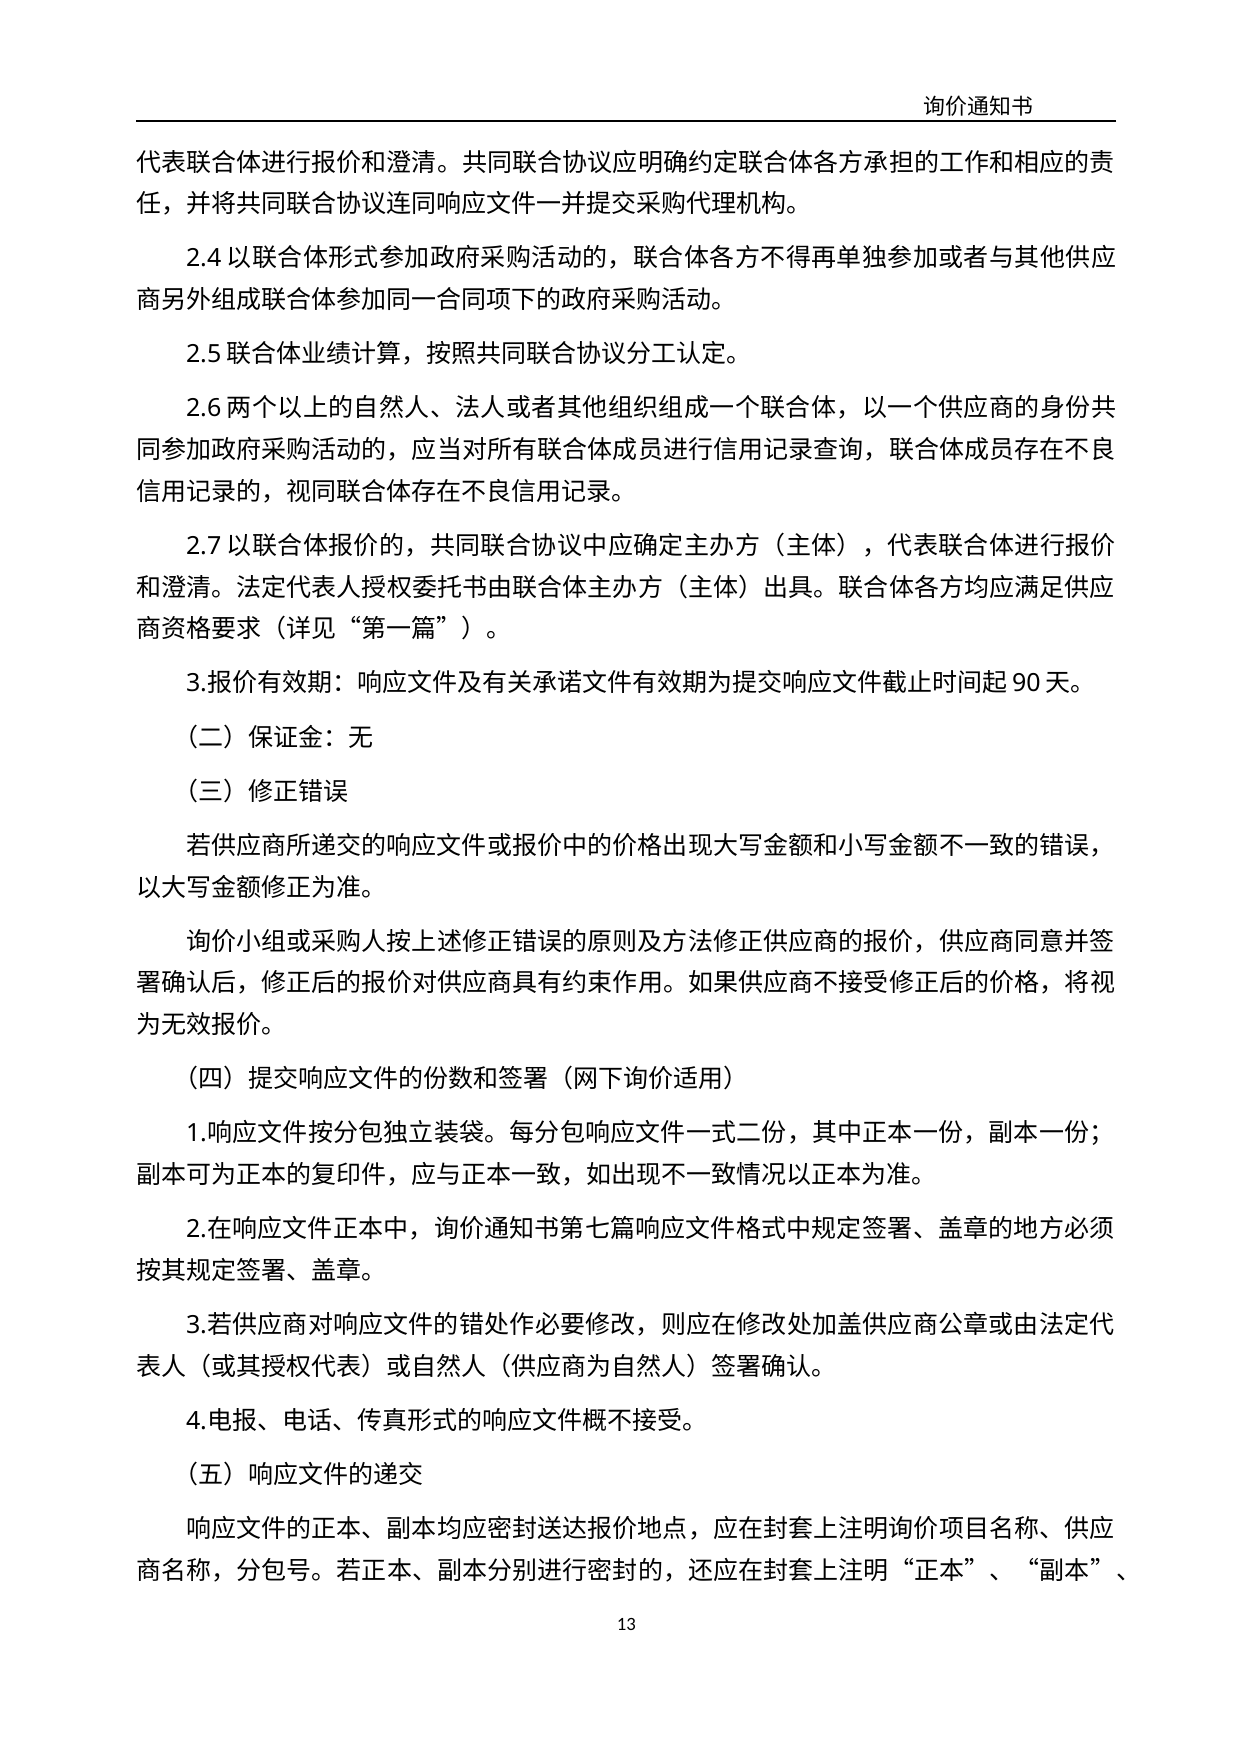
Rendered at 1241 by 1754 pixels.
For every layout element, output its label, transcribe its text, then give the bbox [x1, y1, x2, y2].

text 2.5联合体业绩计算，按照共同联合协议分工认定。 [136, 329, 1116, 371]
text 4.电报、电话、传真形式的响应文件概不接受。 [136, 1396, 1116, 1438]
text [136, 138, 1116, 221]
text 若供应商所递交的响应文件或报价中的价格出现大写金额和小写金额不一致的错误，以大写金额修正为准。 [136, 821, 1116, 904]
text 1.响应文件按分包独立装袋。每分包响应文件一式二份，其中正本一份，副本一份；副本可为正本的复印件，应与正本一致，如出现不一致情况以正本为准。 [136, 1108, 1116, 1192]
text （二）保证金：无 [136, 713, 1116, 754]
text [136, 1504, 1116, 1588]
text 3.若供应商对响应文件的错处作必要修改，则应在修改处加盖供应商公章或由法定代表人（或其授权代表）或自然人（供应商为自然人）签署确认。 [136, 1300, 1116, 1383]
text 2.在响应文件正本中，询价通知书第七篇响应文件格式中规定签署、盖章的地方必须按其规定签署、盖章。 [136, 1204, 1116, 1288]
text 询价小组或采购人按上述修正错误的原则及方法修正供应商的报价，供应商同意并签署确认后，修正后的报价对供应商具有约束作用。如果供应商不接受修正后的价格，将视为无效报价。 [136, 917, 1116, 1042]
text 2.6两个以上的自然人、法人或者其他组织组成一个联合体，以一个供应商的身份共同参加政府采购活动的，应当对所有联合体成员进行信用记录查询，联合体成员存在不良信用记录的，视同联合体存在不良信用记录。 [136, 383, 1116, 508]
text 2.4以联合体形式参加政府采购活动的，联合体各方不得再单独参加或者与其他供应商另外组成联合体参加同一合同项下的政府采购活动。 [136, 233, 1116, 317]
text 3.报价有效期：响应文件及有关承诺文件有效期为提交响应文件截止时间起90天。 [136, 658, 1116, 700]
text （四）提交响应文件的份数和签署（网下询价适用） [136, 1054, 1116, 1096]
text 2.7以联合体报价的，共同联合协议中应确定主办方（主体），代表联合体进行报价和澄清。法定代表人授权委托书由联合体主办方（主体）出具。联合体各方均应满足供应商资格要求（详见“第一篇”）。 [136, 521, 1116, 646]
text （五）响应文件的递交 [136, 1450, 1116, 1492]
text （三）修正错误 [136, 767, 1116, 808]
